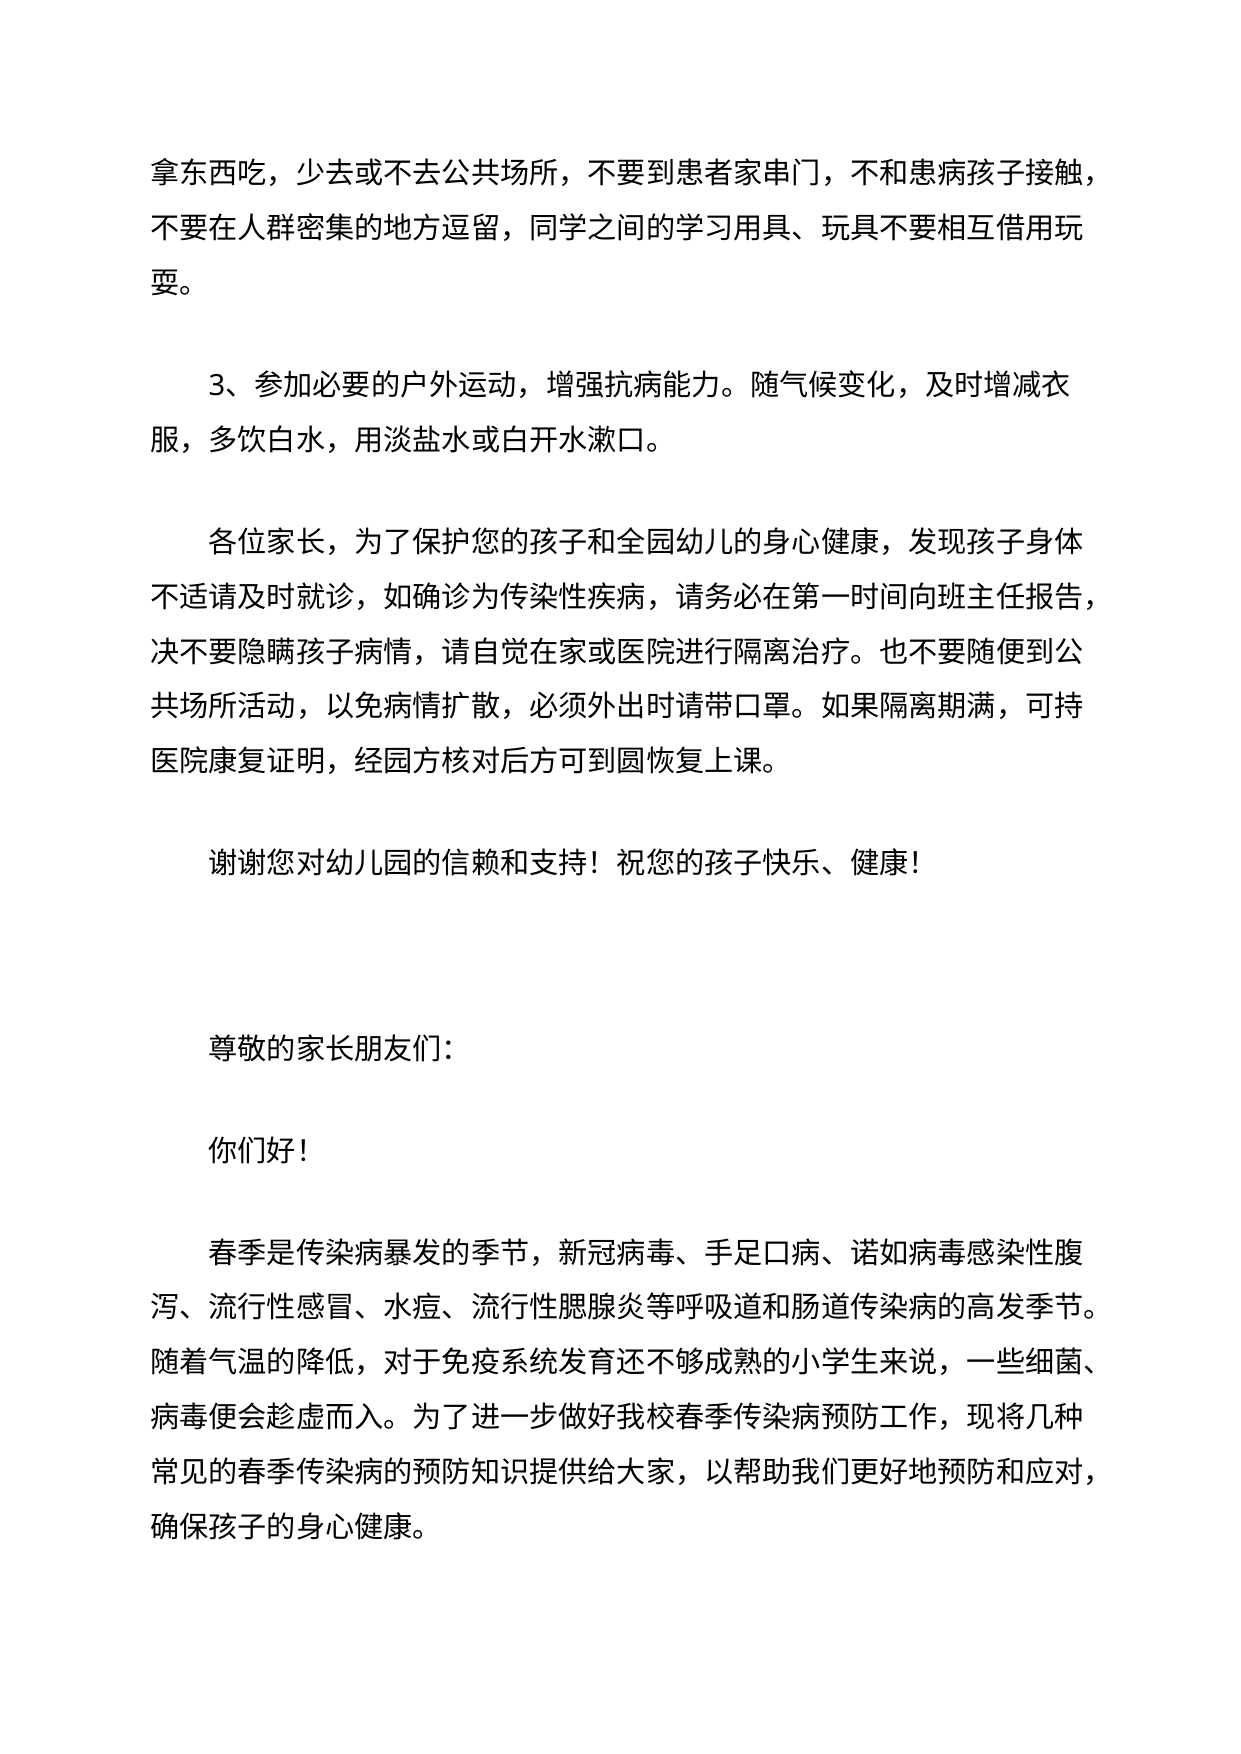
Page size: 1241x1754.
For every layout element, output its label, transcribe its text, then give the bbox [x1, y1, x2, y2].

text 春季是传染病暴发的季节，新冠病毒、手足口病、诺如病毒感染性腹泻、流行性感冒、水痘、流行性腮腺炎等呼吸道和肠道传染病的高发季节。随着气温的降低，对于免疫系统发育还不够成熟的小学生来说，一些细菌、病毒便会趁虚而入。为了进一步做好我校春季传染病预防工作，现将几种常见的春季传染病的预防知识提供给大家，以帮助我们更好地预防和应对，确保孩子的身心健康。 [150, 1229, 1090, 1546]
text 各位家长，为了保护您的孩子和全园幼儿的身心健康，发现孩子身体不适请及时就诊，如确诊为传染性疾病，请务必在第一时间向班主任报告，决不要隐瞒孩子病情，请自觉在家或医院进行隔离治疗。也不要随便到公共场所活动，以免病情扩散，必须外出时请带口罩。如果隔离期满，可持医院康复证明，经园方核对后方可到圆恢复上课。 [150, 518, 1090, 780]
text 谢谢您对幼儿园的信赖和支持！祝您的孩子快乐、健康！ [150, 840, 1090, 882]
text 尊敬的家长朋友们： [150, 1026, 1090, 1068]
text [150, 150, 1090, 302]
text 你们好！ [150, 1127, 1090, 1170]
text 3、参加必要的户外运动，增强抗病能力。随气候变化，及时增减衣服，多饮白水，用淡盐水或白开水漱口。 [150, 362, 1090, 459]
